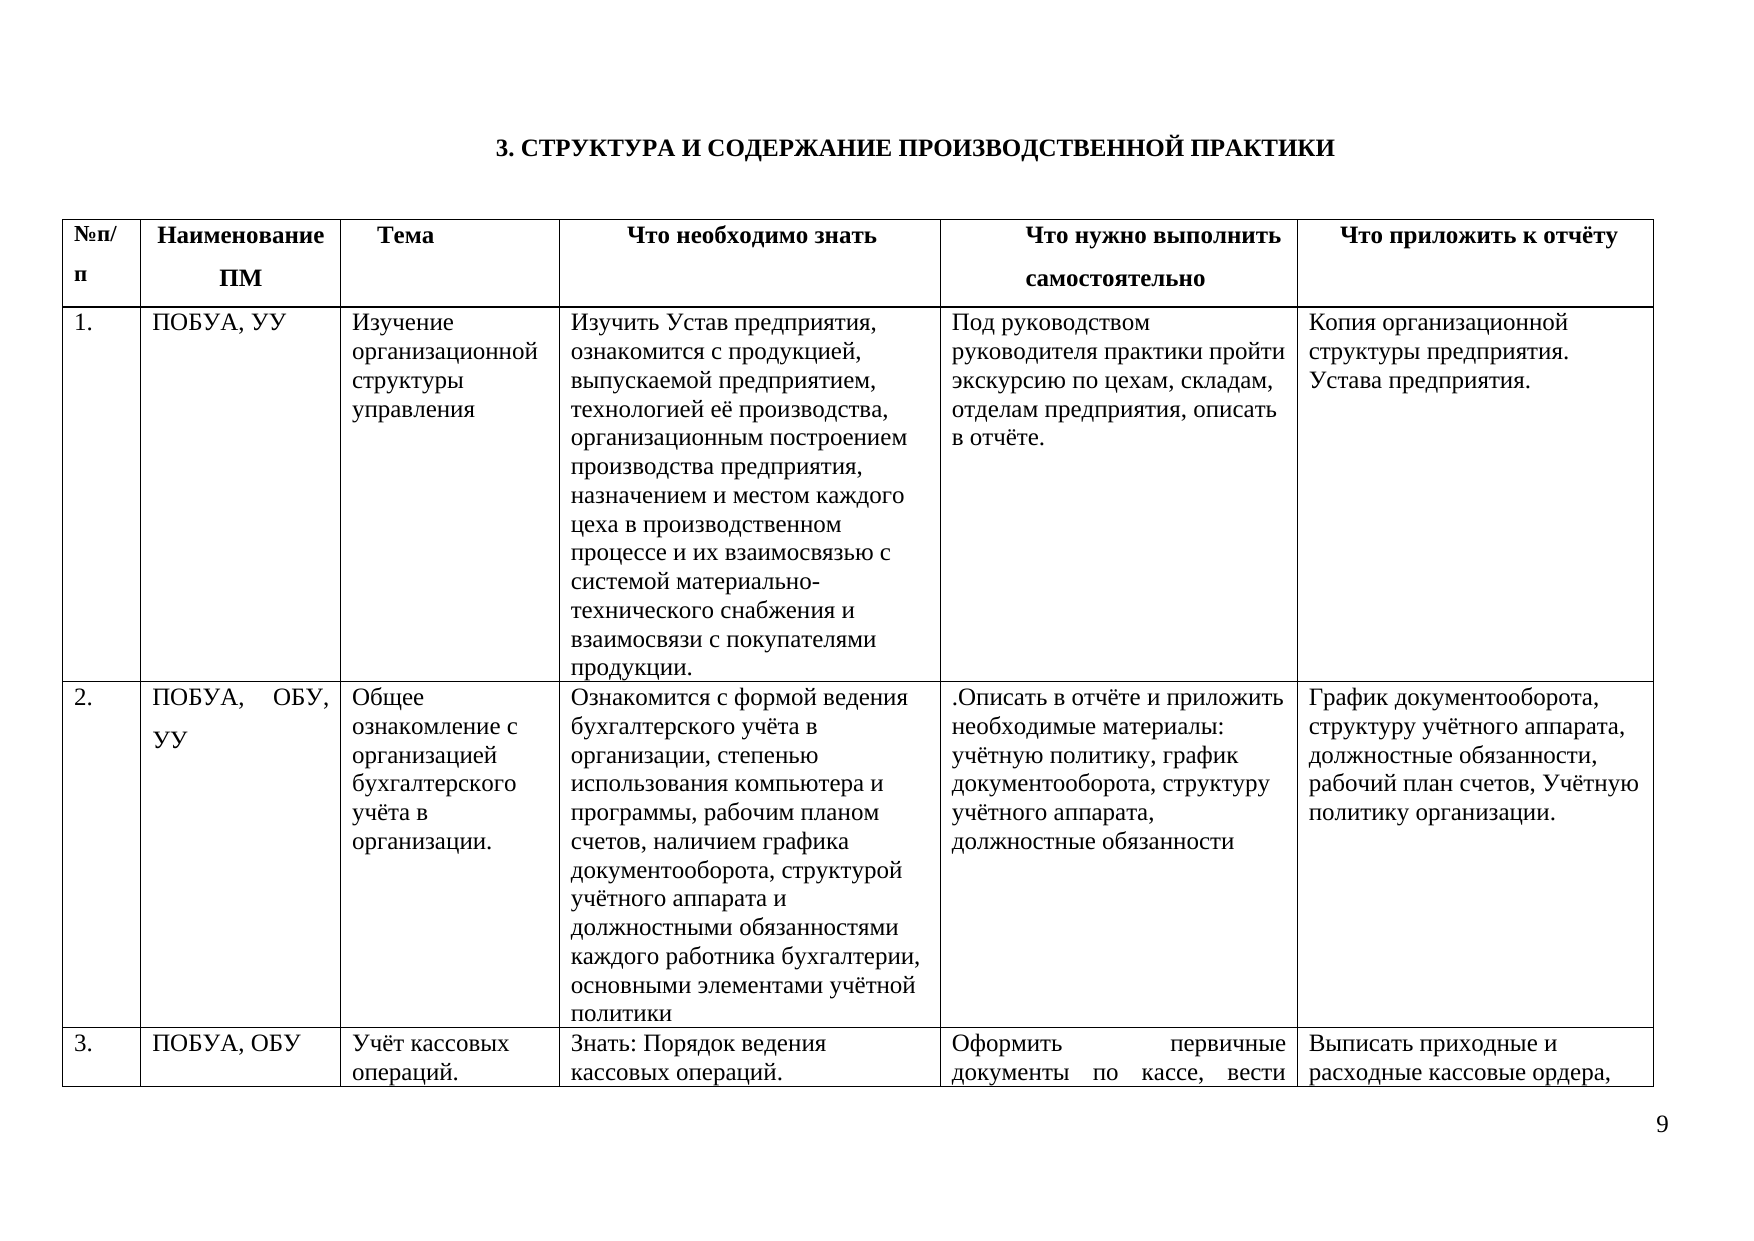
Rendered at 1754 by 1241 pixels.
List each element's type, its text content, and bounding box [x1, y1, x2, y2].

table_cell ПОБУА, ОБУ [141, 1028, 340, 1086]
table_cell ПОБУА, УУ [141, 308, 340, 681]
table_header Что необходимо знать [560, 220, 940, 306]
table_cell 1. [63, 308, 140, 681]
table_cell 3. [63, 1028, 140, 1086]
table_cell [1298, 1028, 1653, 1086]
table_cell 2. [63, 682, 140, 1027]
table_cell Общее ознакомление с организацией бухгалтерского учёта в организации. [341, 682, 559, 1027]
text 3. СТРУКТУРА И СОДЕРЖАНИЕ ПРОИЗВОДСТВЕННОЙ ПРАКТИКИ [74, 133, 1668, 162]
table_cell Изучить Устав предприятия, ознакомится с продукцией, выпускаемой предприятием, технологией её производства, организационным построением производства предприятия, назначением и местом каждого цеха в производственном процессе и их взаимосвязью с системой материально-технического снабжения и взаимосвязи с покупателями продукции. [560, 308, 940, 681]
table_header №п/п [63, 220, 140, 306]
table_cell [560, 1028, 940, 1086]
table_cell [941, 1028, 1297, 1086]
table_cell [341, 1028, 559, 1086]
table_header Что нужно выполнить самостоятельно [941, 220, 1297, 306]
table_cell График документооборота, структуру учётного аппарата, должностные обязанности, рабочий план счетов, Учётную политику организации. [1298, 682, 1653, 1027]
table_header Что приложить к отчёту [1298, 220, 1653, 306]
table_cell ПОБУА, ОБУ, УУ [141, 682, 340, 1027]
table_cell Изучение организационной структуры управления [341, 308, 559, 681]
table_header Тема [341, 220, 559, 306]
table_cell Ознакомится с формой ведения бухгалтерского учёта в организации, степенью использования компьютера и программы, рабочим планом счетов, наличием графика документооборота, структурой учётного аппарата и должностными обязанностями каждого работника бухгалтерии, основными элементами учётной политики [560, 682, 940, 1027]
table_cell Копия организационной структуры предприятия. Устава предприятия. [1298, 308, 1653, 681]
table_cell .Описать в отчёте и приложить необходимые материалы: учётную политику, график документооборота, структуру учётного аппарата, должностные обязанности [941, 682, 1297, 1027]
table_header Наименование ПМ [141, 220, 340, 306]
table_cell Под руководством руководителя практики пройти экскурсию по цехам, складам, отделам предприятия, описать в отчёте. [941, 308, 1297, 681]
